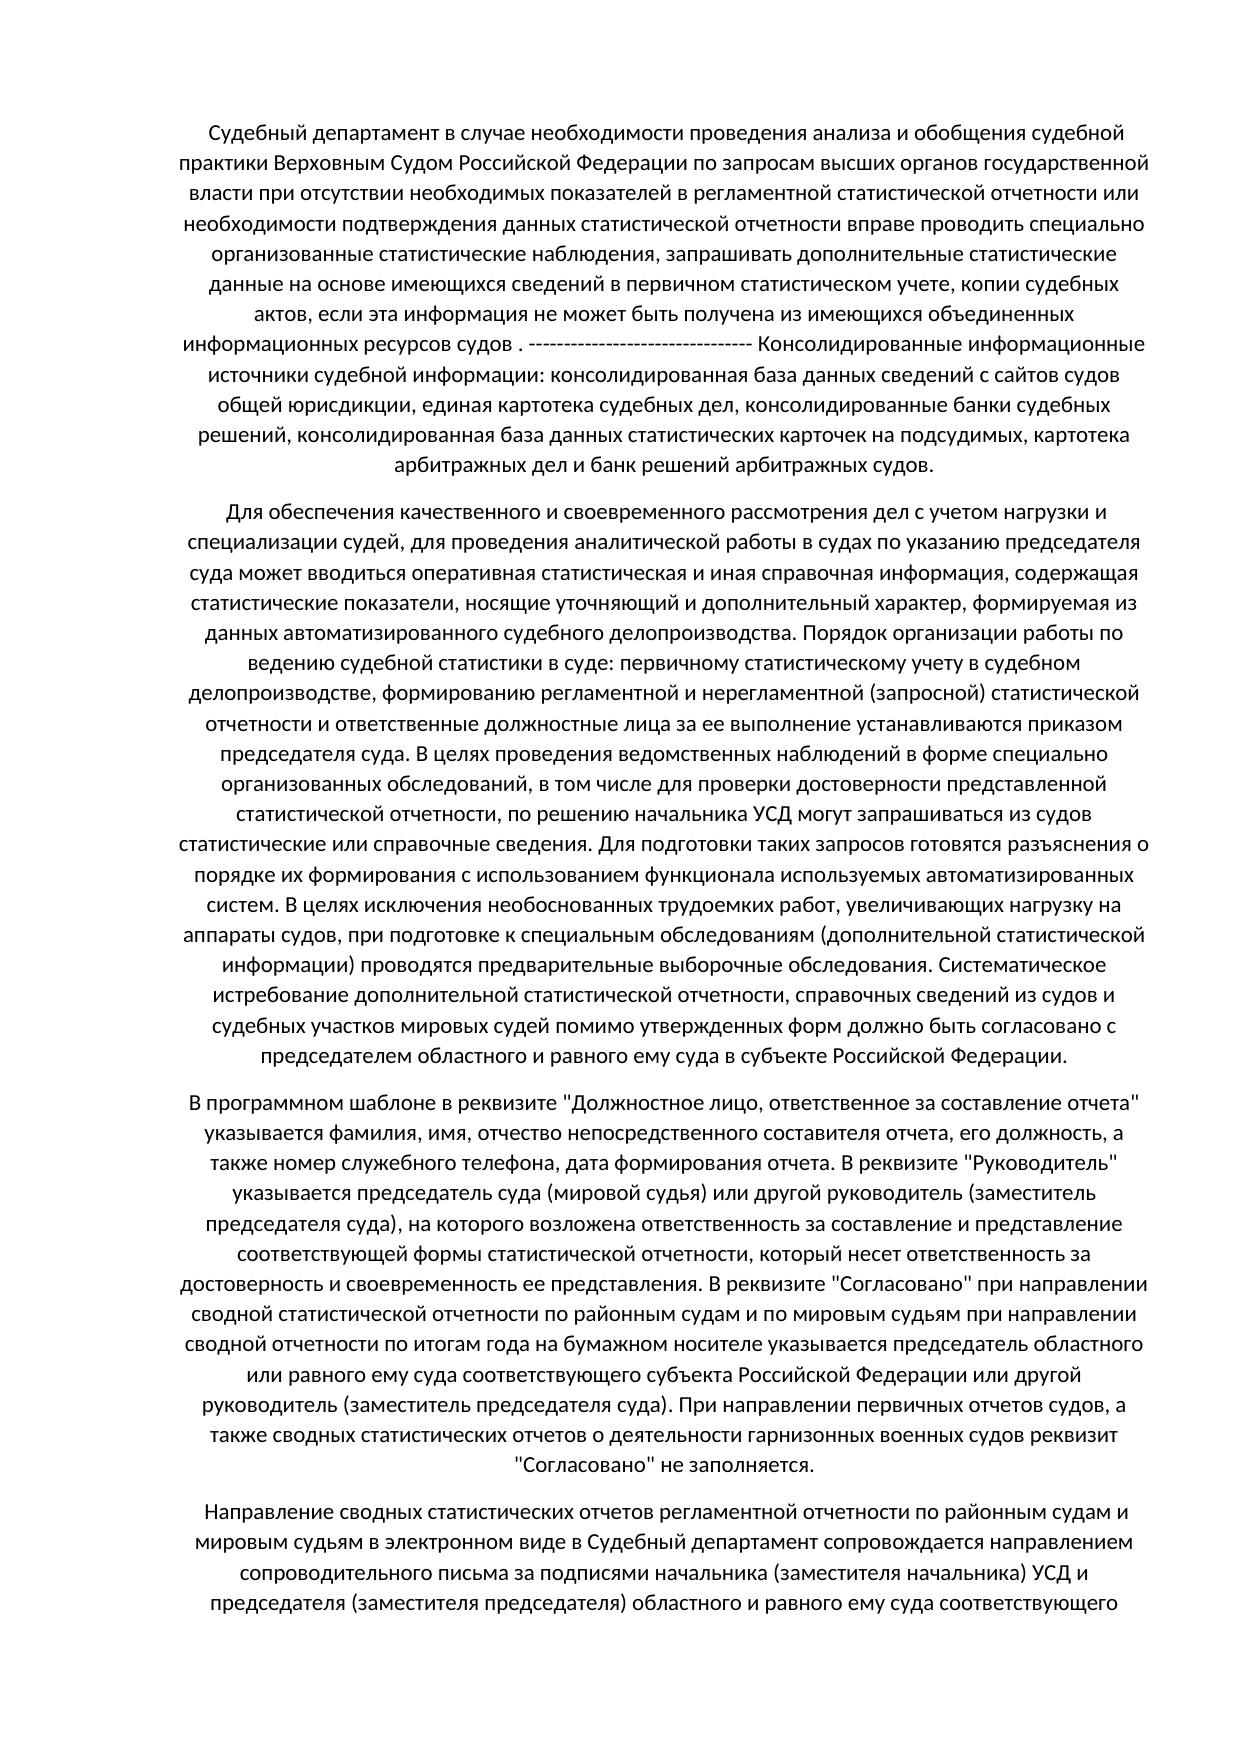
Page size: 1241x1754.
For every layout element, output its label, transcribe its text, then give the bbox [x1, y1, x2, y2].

text Для обеспечения качественного и своевременного рассмотрения дел с учетом нагрузки и специализации судей, для проведения аналитической работы в судах по указанию председателя суда может вводиться оперативная статистическая и иная справочная информация, содержащая статистические показатели, носящие уточняющий и дополнительный характер, формируемая из данных автоматизированного судебного делопроизводства. Порядок организации работы по ведению судебной статистики в суде: первичному статистическому учету в судебном делопроизводстве, формированию регламентной и нерегламентной (запросной) статистической отчетности и ответственные должностные лица за ее выполнение устанавливаются приказом председателя суда. В целях проведения ведомственных наблюдений в форме специально организованных обследований, в том числе для проверки достоверности представленной статистической отчетности, по решению начальника УСД могут запрашиваться из судов статистические или справочные сведения. Для подготовки таких запросов готовятся разъяснения о порядке их формирования с использованием функционала используемых автоматизированных систем. В целях исключения необоснованных трудоемких работ, увеличивающих нагрузку на аппараты судов, при подготовке к специальным обследованиям (дополнительной статистической информации) проводятся предварительные выборочные обследования. Систематическое истребование дополнительной статистической отчетности, справочных сведений из судов и судебных участков мировых судей помимо утвержденных форм должно быть согласовано с председателем областного и равного ему суда в субъекте Российской Федерации. [177, 497, 1152, 1069]
text Судебный департамент в случае необходимости проведения анализа и обобщения судебной практики Верховным Судом Российской Федерации по запросам высших органов государственной власти при отсутствии необходимых показателей в регламентной статистической отчетности или необходимости подтверждения данных статистической отчетности вправе проводить специально организованные статистические наблюдения, запрашивать дополнительные статистические данные на основе имеющихся сведений в первичном статистическом учете, копии судебных актов, если эта информация не может быть получена из имеющихся объединенных информационных ресурсов судов . -------------------------------- Консолидированные информационные источники судебной информации: консолидированная база данных сведений с сайтов судов общей юрисдикции, единая картотека судебных дел, консолидированные банки судебных решений, консолидированная база данных статистических карточек на подсудимых, картотека арбитражных дел и банк решений арбитражных судов. [177, 118, 1152, 478]
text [177, 1497, 1152, 1616]
text В программном шаблоне в реквизите "Должностное лицо, ответственное за составление отчета" указывается фамилия, имя, отчество непосредственного составителя отчета, его должность, а также номер служебного телефона, дата формирования отчета. В реквизите "Руководитель" указывается председатель суда (мировой судья) или другой руководитель (заместитель председателя суда), на которого возложена ответственность за составление и представление соответствующей формы статистической отчетности, который несет ответственность за достоверность и своевременность ее представления. В реквизите "Согласовано" при направлении сводной статистической отчетности по районным судам и по мировым судьям при направлении сводной отчетности по итогам года на бумажном носителе указывается председатель областного или равного ему суда соответствующего субъекта Российской Федерации или другой руководитель (заместитель председателя суда). При направлении первичных отчетов судов, а также сводных статистических отчетов о деятельности гарнизонных военных судов реквизит "Согласовано" не заполняется. [177, 1088, 1152, 1478]
